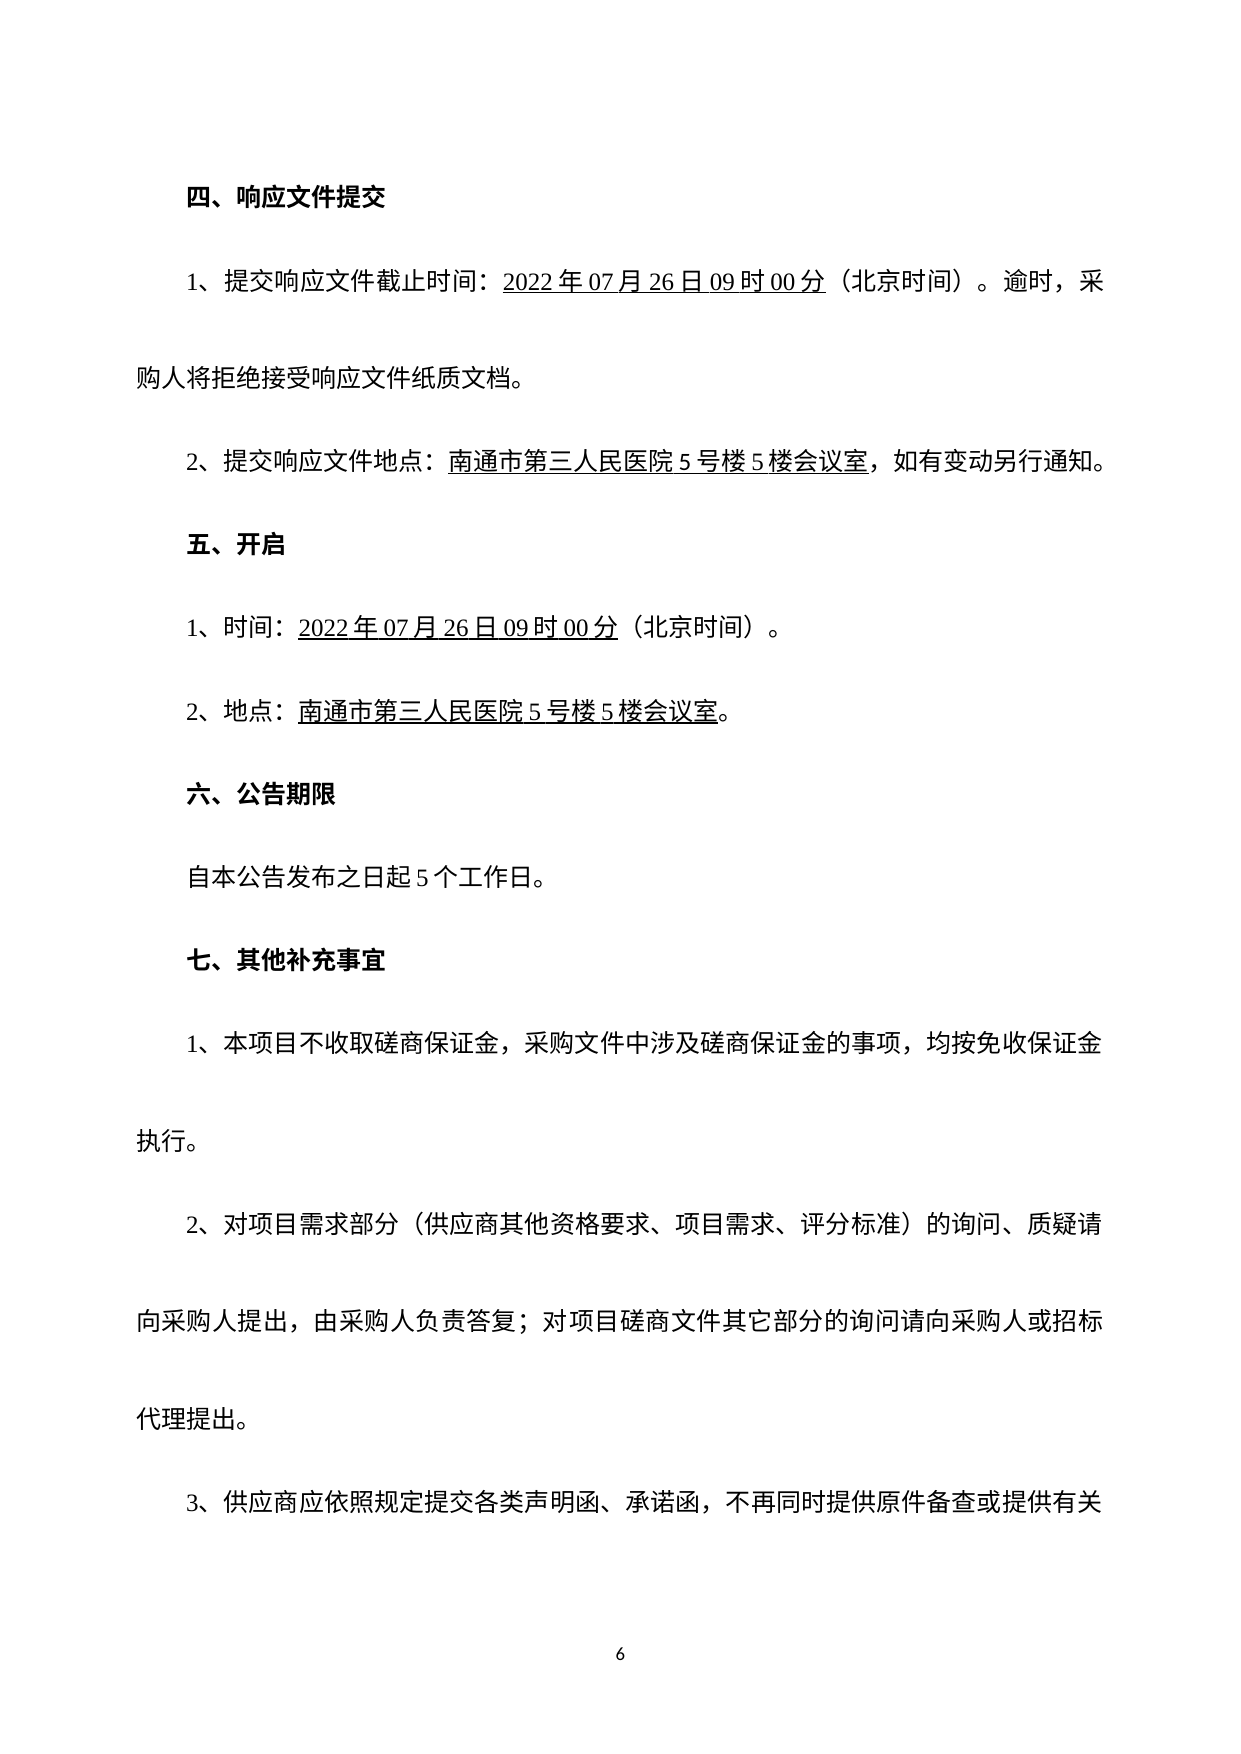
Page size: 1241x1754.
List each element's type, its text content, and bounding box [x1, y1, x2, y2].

text 1、时间：2022年07月26日09时00分（北京时间）。 [136, 593, 1104, 658]
text 1、本项目不收取磋商保证金，采购文件中涉及磋商保证金的事项，均按免收保证金执行。 [136, 1009, 1104, 1172]
text 自本公告发布之日起5个工作日。 [136, 843, 1104, 908]
text 五、开启 [136, 510, 1104, 575]
text 1、提交响应文件截止时间：2022年07月26日09时00分（北京时间）。逾时，采购人将拒绝接受响应文件纸质文档。 [136, 247, 1104, 409]
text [136, 1468, 1104, 1533]
text 六、公告期限 [136, 760, 1104, 825]
text 2、对项目需求部分（供应商其他资格要求、项目需求、评分标准）的询问、质疑请向采购人提出，由采购人负责答复；对项目磋商文件其它部分的询问请向采购人或招标代理提出。 [136, 1190, 1104, 1450]
text 四、响应文件提交 [136, 163, 1104, 228]
text 2、地点：南通市第三人民医院5号楼5楼会议室。 [136, 677, 1104, 742]
text 2、提交响应文件地点：南通市第三人民医院5号楼5楼会议室，如有变动另行通知。 [136, 427, 1104, 492]
text 七、其他补充事宜 [136, 926, 1104, 991]
